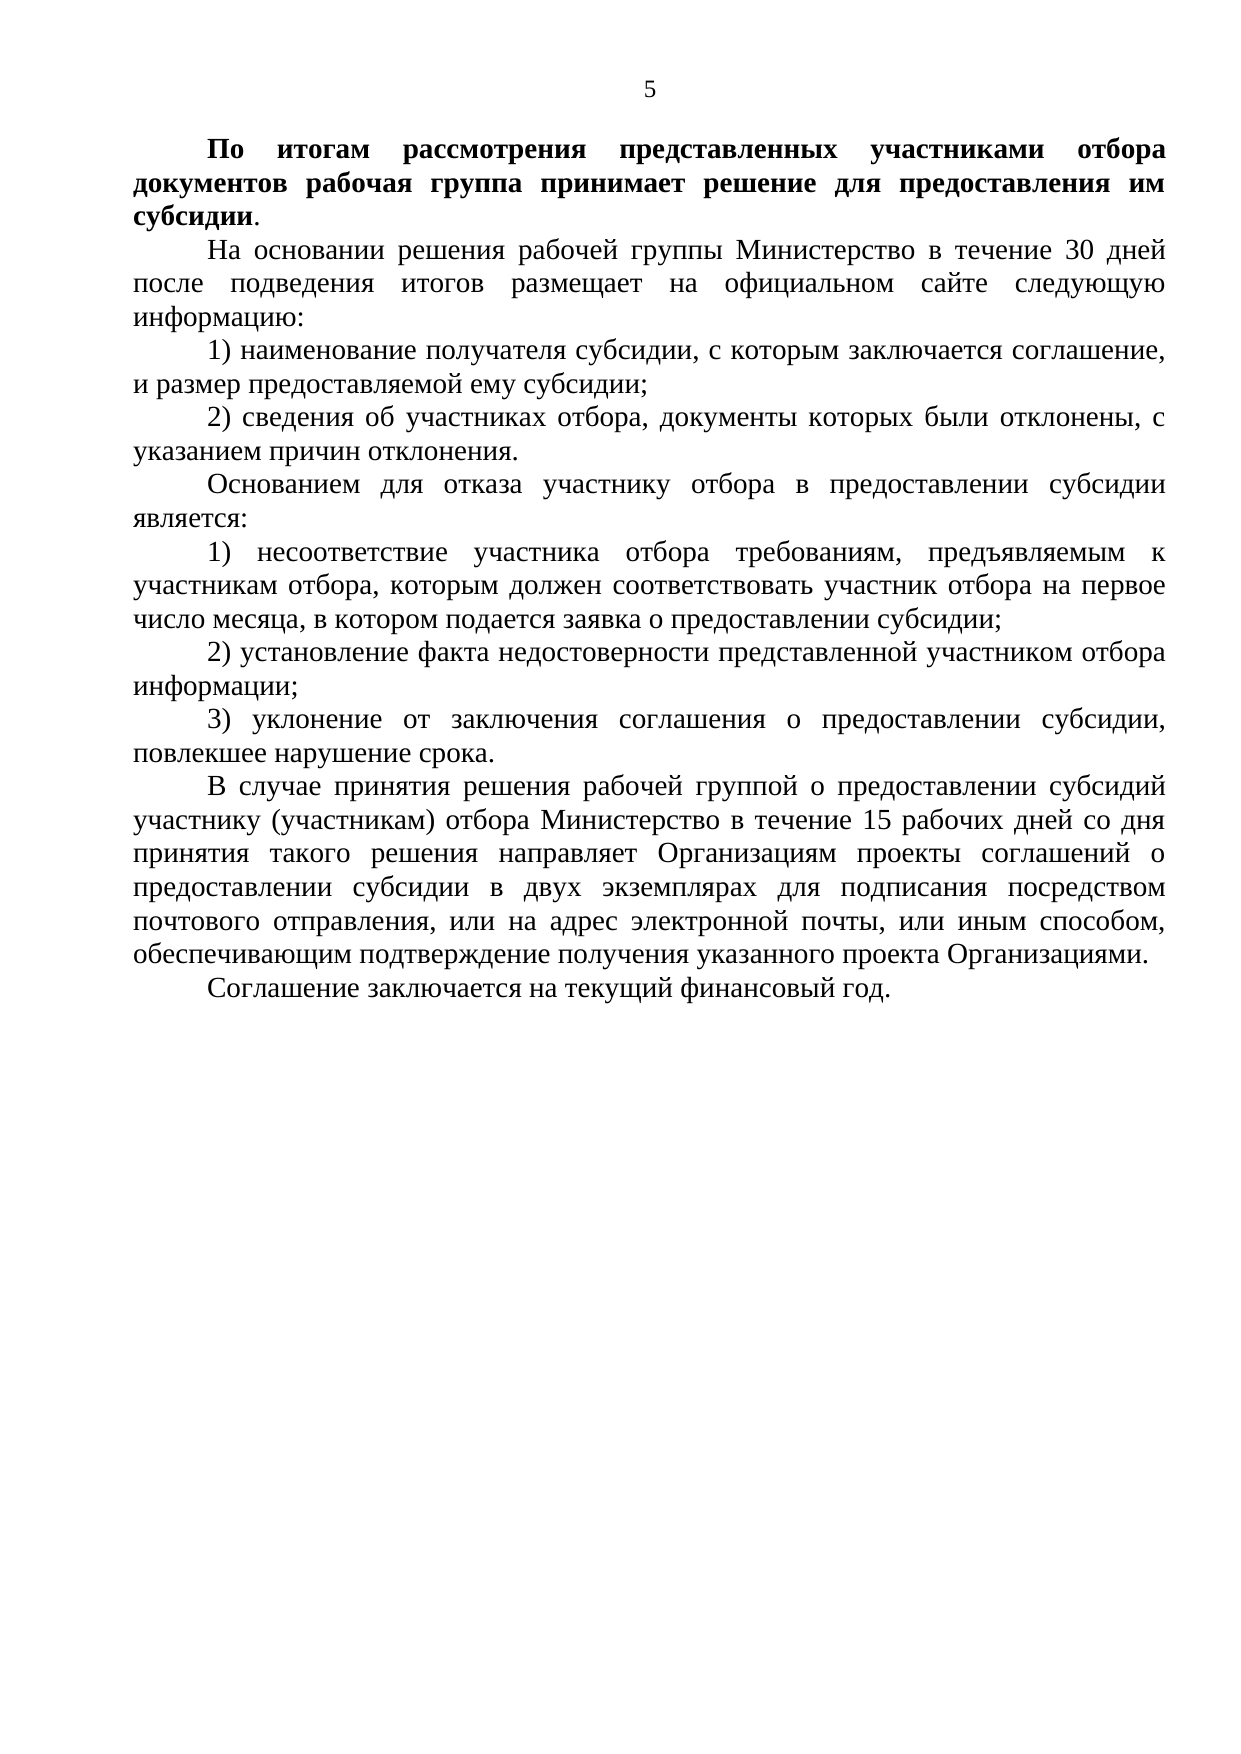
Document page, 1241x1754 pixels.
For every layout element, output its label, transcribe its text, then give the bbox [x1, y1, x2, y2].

text На основании решения рабочей группы Министерство в течение 30 дней после подведения итогов размещает на официальном сайте следующую информацию: [133, 232, 1167, 332]
text 2) установление факта недостоверности представленной участником отбора информации; [133, 634, 1167, 701]
text 2) сведения об участниках отбора, документы которых были отклонены, с указанием причин отклонения. [133, 399, 1167, 467]
text Основанием для отказа участнику отбора в предоставлении субсидии является: [133, 467, 1167, 534]
text 1) наименование получателя субсидии, с которым заключается соглашение, и размер предоставляемой ему субсидии; [133, 332, 1167, 399]
text Соглашение заключается на текущий финансовый год. [133, 970, 1167, 1003]
text 1) несоответствие участника отбора требованиям, предъявляемым к участникам отбора, которым должен соответствовать участник отбора на первое число месяца, в котором подается заявка о предоставлении субсидии; [133, 534, 1167, 634]
text По итогам рассмотрения представленных участниками отбора документов рабочая группа принимает решение для предоставления им субсидии. [133, 131, 1167, 232]
text В случае принятия решения рабочей группой о предоставлении субсидий участнику (участникам) отбора Министерство в течение 15 рабочих дней со дня принятия такого решения направляет Организациям проекты соглашений о предоставлении субсидии в двух экземплярах для подписания посредством почтового отправления, или на адрес электронной почты, или иным способом, обеспечивающим подтверждение получения указанного проекта Организациями. [133, 768, 1167, 970]
text 3) уклонение от заключения соглашения о предоставлении субсидии, повлекшее нарушение срока. [133, 701, 1167, 768]
